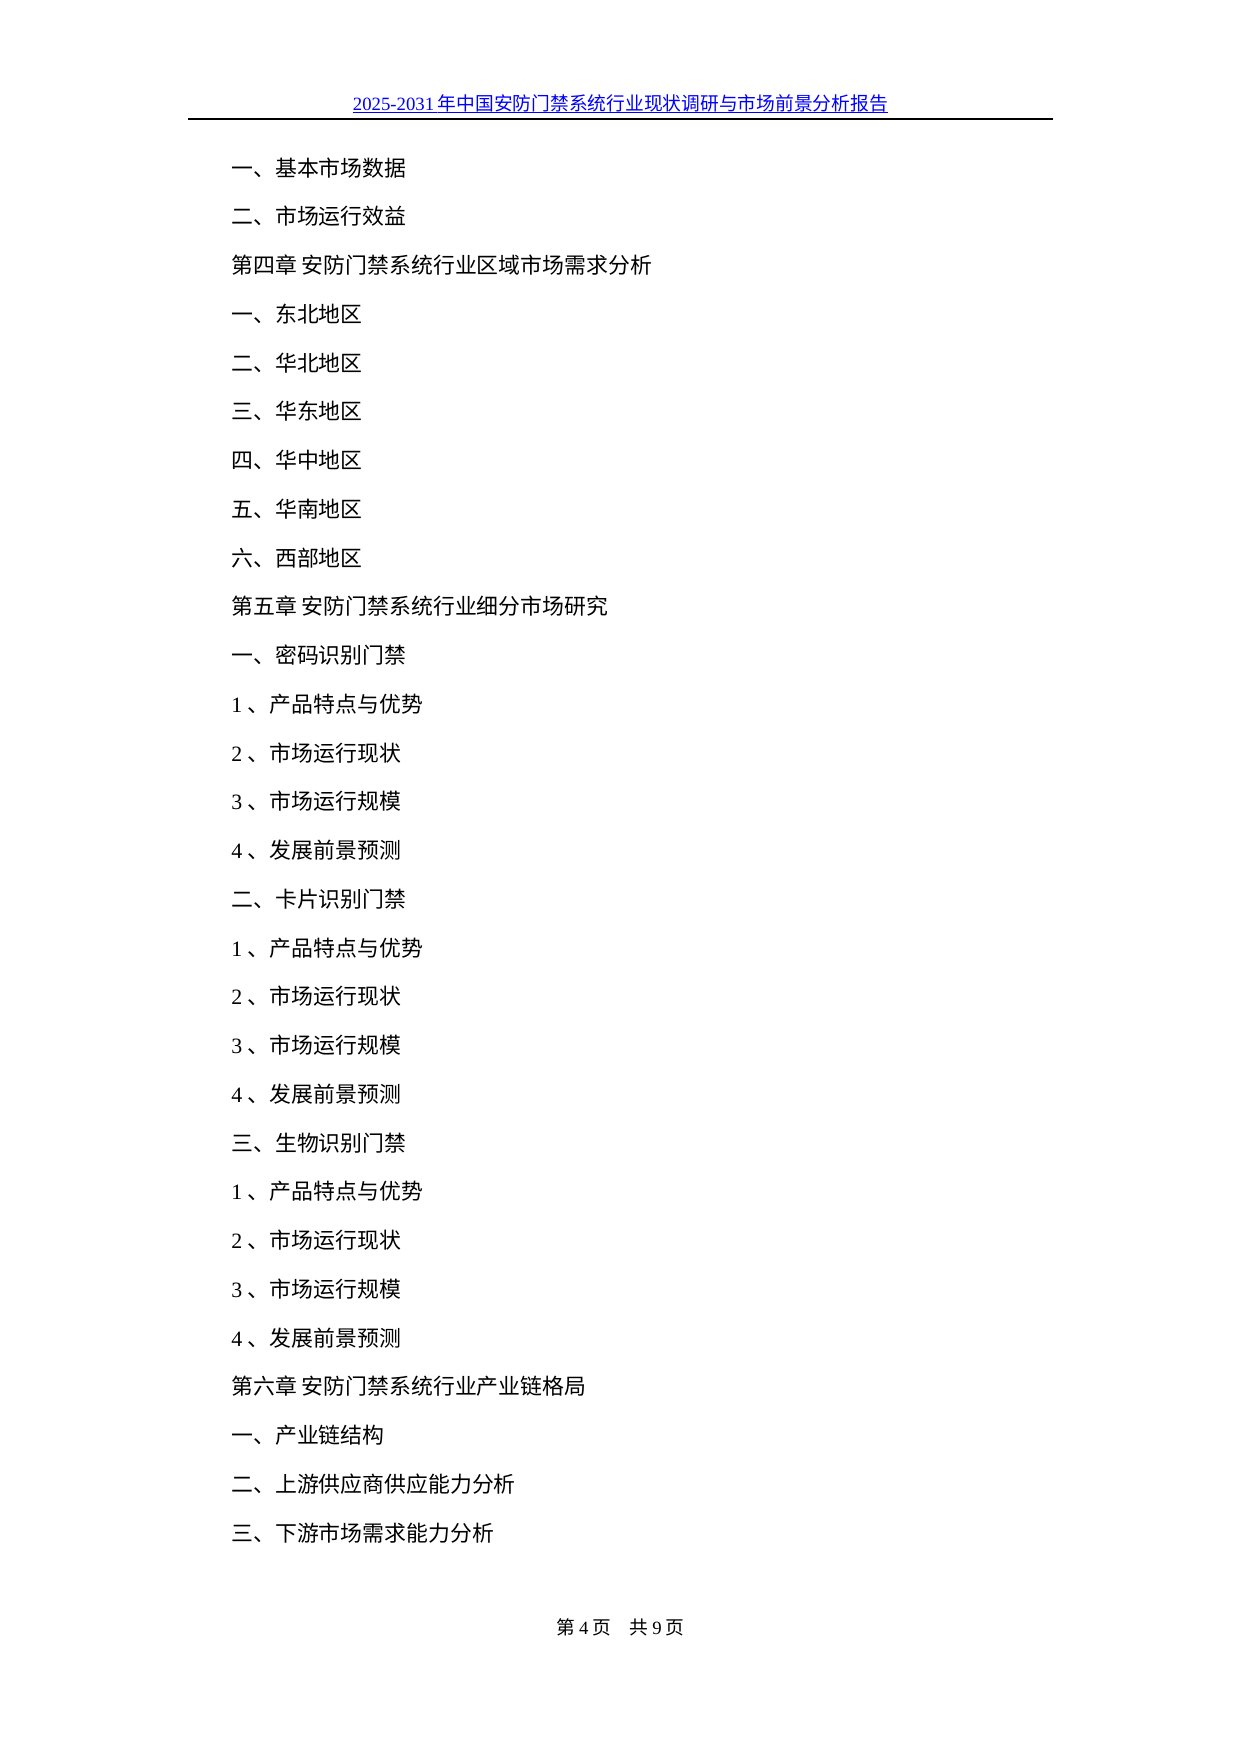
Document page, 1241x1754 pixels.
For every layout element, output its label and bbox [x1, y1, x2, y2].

text [187, 150, 1053, 1548]
